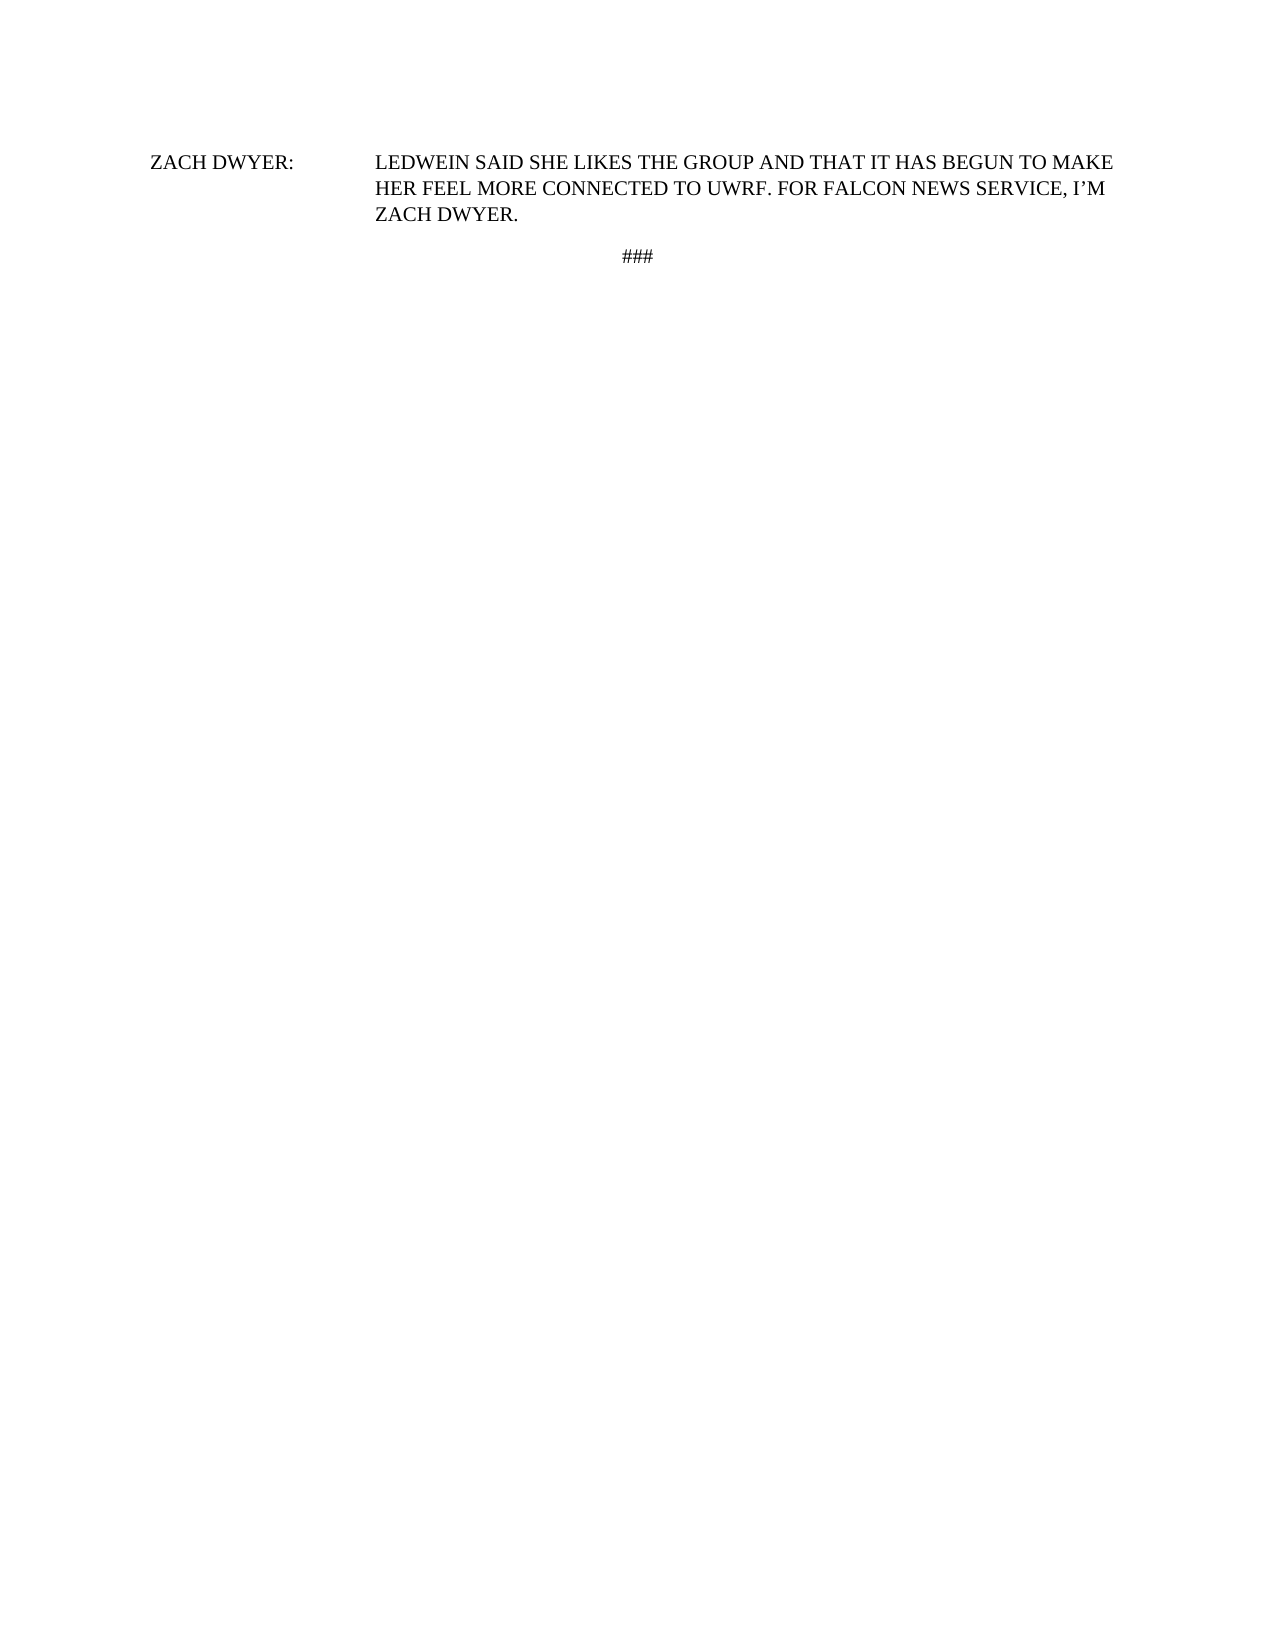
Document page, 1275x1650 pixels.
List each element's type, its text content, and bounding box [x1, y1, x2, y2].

text ### [150, 244, 1125, 268]
text ZACH DWYER: LEDWEIN SAID SHE LIKES THE GROUP AND THAT IT HAS BEGUN TO MAKE HER FEEL MORE CONNECTED TO UWRF. FOR FALCON NEWS SERVICE, I’M ZACH DWYER. [150, 150, 1125, 226]
